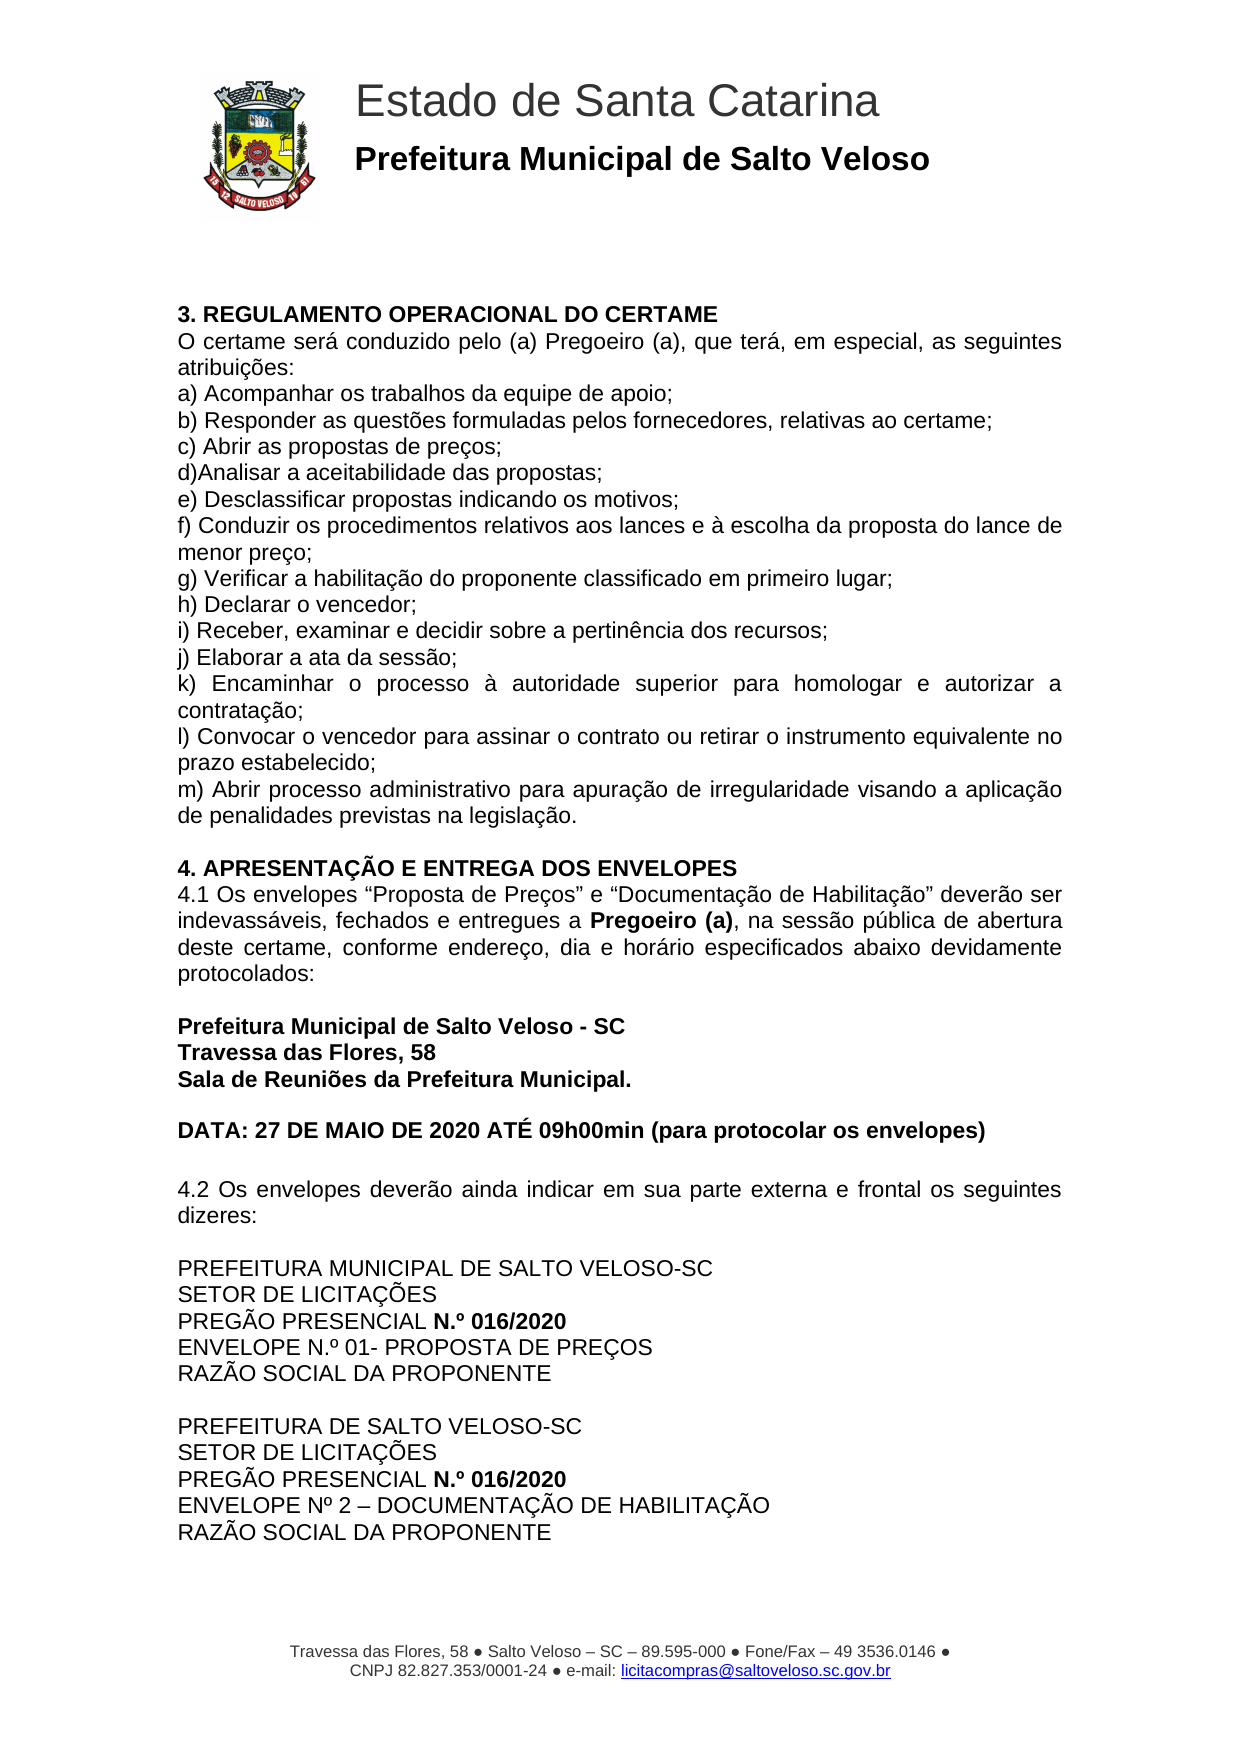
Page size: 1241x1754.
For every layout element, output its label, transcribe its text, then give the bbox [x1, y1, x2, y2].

text Sala de Reuniões da Prefeitura Municipal. [177, 1066, 1063, 1092]
text O certame será conduzido pelo (a) Pregoeiro (a), que terá, em especial, as seguintes atribuições: [177, 328, 1063, 380]
text 4. APRESENTAÇÃO E ENTREGA DOS ENVELOPES [177, 855, 1063, 881]
text ENVELOPE Nº 2 – DOCUMENTAÇÃO DE HABILITAÇÃO [177, 1492, 1063, 1518]
text 3. REGULAMENTO OPERACIONAL DO CERTAME [177, 301, 1063, 328]
text ENVELOPE N.º 01- PROPOSTA DE PREÇOS [177, 1334, 1063, 1360]
text RAZÃO SOCIAL DA PROPONENTE [177, 1518, 1063, 1545]
text k) Encaminhar o processo à autoridade superior para homologar e autorizar a contratação; [177, 670, 1063, 723]
subtitle DATA: 27 DE MAIO DE 2020 ATÉ 09h00min (para protocolar os envelopes) [177, 1117, 1063, 1143]
text SETOR DE LICITAÇÕES [177, 1281, 1063, 1308]
text PREFEITURA DE SALTO VELOSO-SC [177, 1413, 1063, 1439]
text b) Responder as questões formuladas pelos fornecedores, relativas ao certame; [177, 407, 1063, 433]
picture [201, 74, 320, 221]
text Travessa das Flores, 58 [177, 1039, 1063, 1066]
text PREGÃO PRESENCIAL N.º 016/2020 [177, 1466, 1063, 1492]
text h) Declarar o vencedor; [177, 591, 1063, 617]
text l) Convocar o vencedor para assinar o contrato ou retirar o instrumento equivalente no prazo estabelecido; [177, 723, 1063, 776]
text 4.2 Os envelopes deverão ainda indicar em sua parte externa e frontal os seguintes dizeres: [177, 1176, 1063, 1228]
text i) Receber, examinar e decidir sobre a pertinência dos recursos; [177, 617, 1063, 644]
text PREGÃO PRESENCIAL N.º 016/2020 [177, 1308, 1063, 1334]
text RAZÃO SOCIAL DA PROPONENTE [177, 1360, 1063, 1387]
text a) Acompanhar os trabalhos da equipe de apoio; [177, 380, 1063, 407]
text PREFEITURA MUNICIPAL DE SALTO VELOSO-SC [177, 1255, 1063, 1281]
text c) Abrir as propostas de preços; [177, 433, 1063, 459]
text SETOR DE LICITAÇÕES [177, 1439, 1063, 1466]
text d)Analisar a aceitabilidade das propostas; [177, 459, 1063, 486]
text 4.1 Os envelopes “Proposta de Preços” e “Documentação de Habilitação” deverão ser indevassáveis, fechados e entregues a Pregoeiro (a), na sessão pública de abertura deste certame, conforme endereço, dia e horário especificados abaixo devidamente protocolados: [177, 881, 1063, 986]
text m) Abrir processo administrativo para apuração de irregularidade visando a aplicação de penalidades previstas na legislação. [177, 776, 1063, 828]
text e) Desclassificar propostas indicando os motivos; [177, 486, 1063, 512]
text Prefeitura Municipal de Salto Veloso - SC [177, 1013, 1063, 1039]
text j) Elaborar a ata da sessão; [177, 644, 1063, 670]
text g) Verificar a habilitação do proponente classificado em primeiro lugar; [177, 565, 1063, 591]
text f) Conduzir os procedimentos relativos aos lances e à escolha da proposta do lance de menor preço; [177, 512, 1063, 565]
